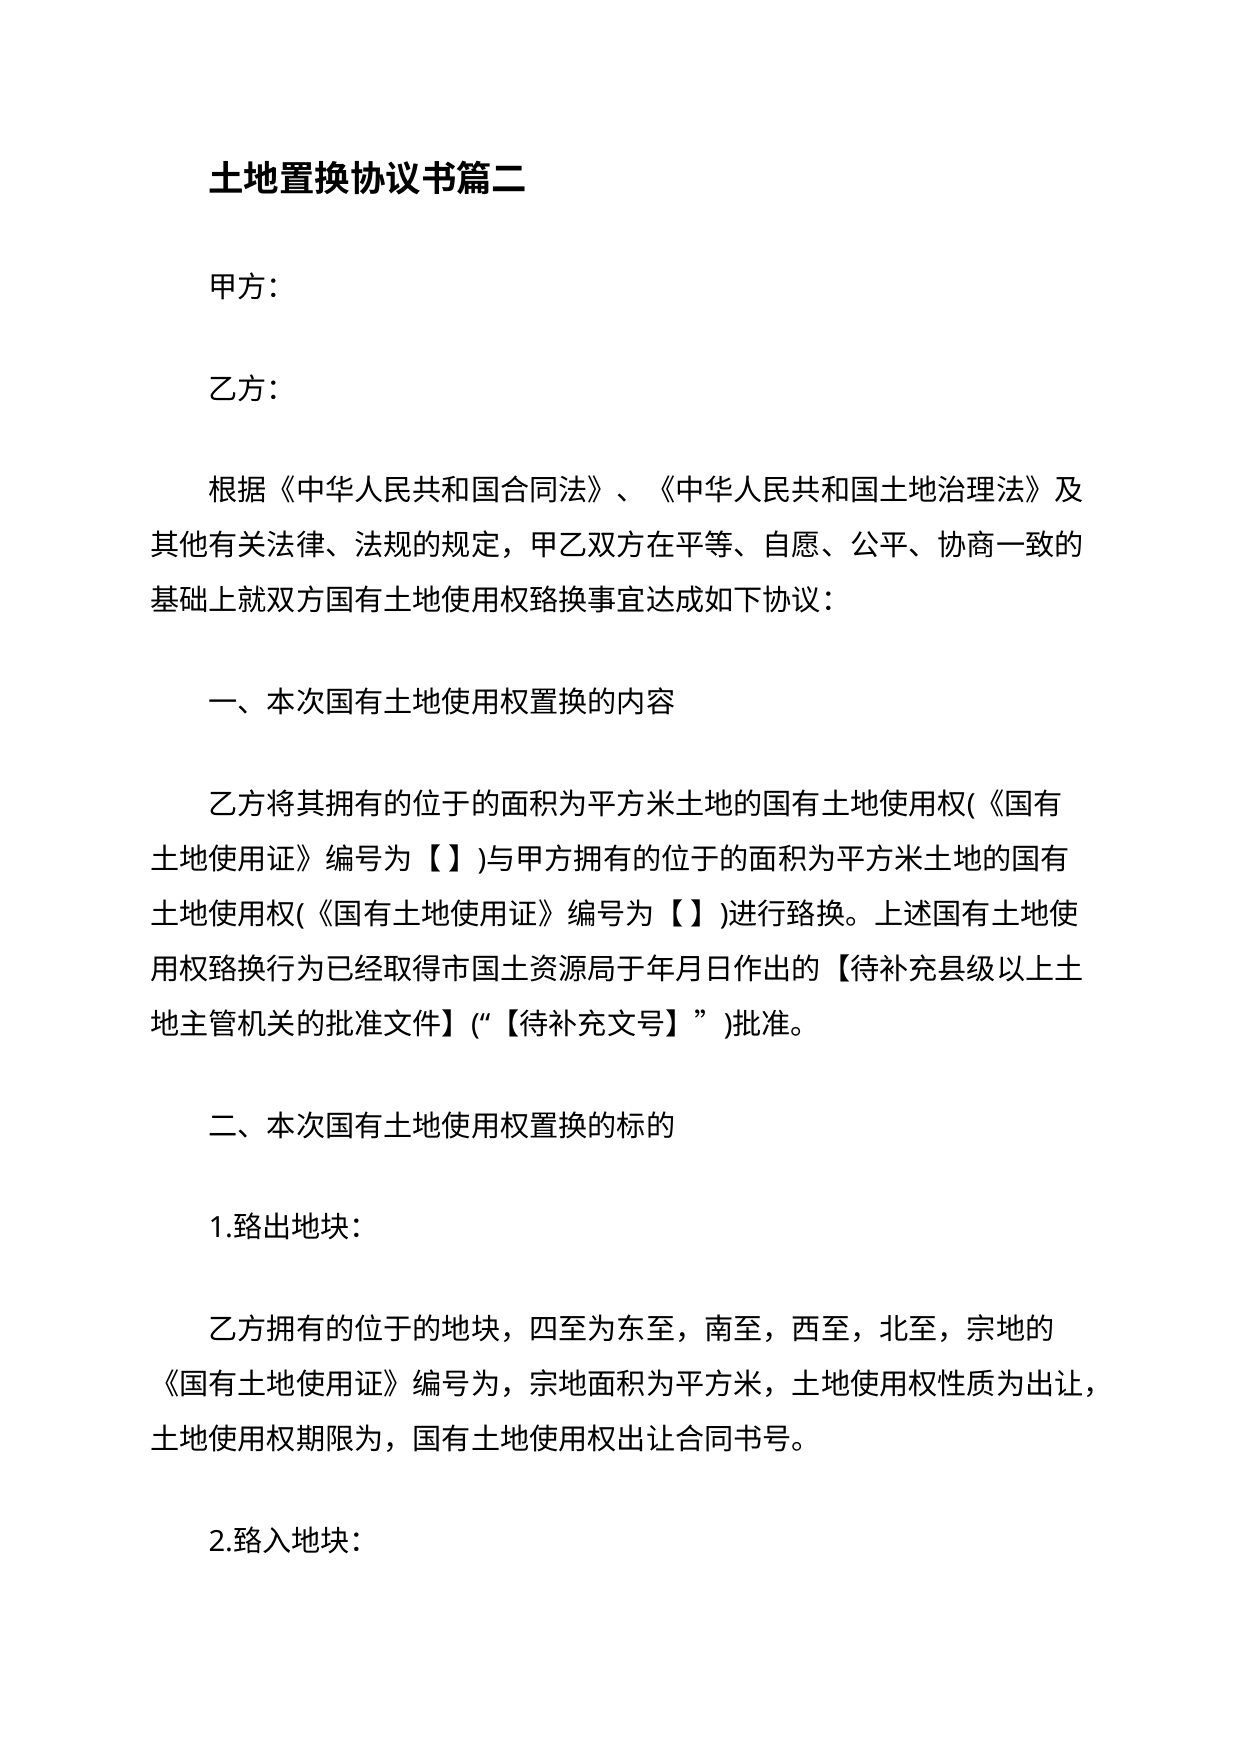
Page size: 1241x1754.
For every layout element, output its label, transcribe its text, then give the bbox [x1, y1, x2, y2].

text 甲方： [150, 263, 1090, 306]
text 乙方将其拥有的位于的面积为平方米土地的国有土地使用权(《国有土地使用证》编号为【 】)与甲方拥有的位于的面积为平方米土地的国有土地使用权(《国有土地使用证》编号为【 】)进行臵换。上述国有土地使用权臵换行为已经取得市国土资源局于年月日作出的【待补充县级以上土地主管机关的批准文件】(“【待补充文号】”)批准。 [150, 780, 1090, 1043]
text 1.臵出地块： [150, 1204, 1090, 1246]
text 二、本次国有土地使用权置换的标的 [150, 1102, 1090, 1144]
text 乙方： [150, 365, 1090, 407]
text 2.臵入地块： [150, 1517, 1090, 1560]
text 土地置换协议书篇二 [150, 150, 1090, 201]
text 一、本次国有土地使用权置换的内容 [150, 678, 1090, 721]
text 乙方拥有的位于的地块，四至为东至，南至，西至，北至，宗地的《国有土地使用证》编号为，宗地面积为平方米，土地使用权性质为出让，土地使用权期限为，国有土地使用权出让合同书号。 [150, 1306, 1090, 1458]
text 根据《中华人民共和国合同法》、《中华人民共和国土地治理法》及其他有关法律、法规的规定，甲乙双方在平等、自愿、公平、协商一致的基础上就双方国有土地使用权臵换事宜达成如下协议： [150, 467, 1090, 619]
